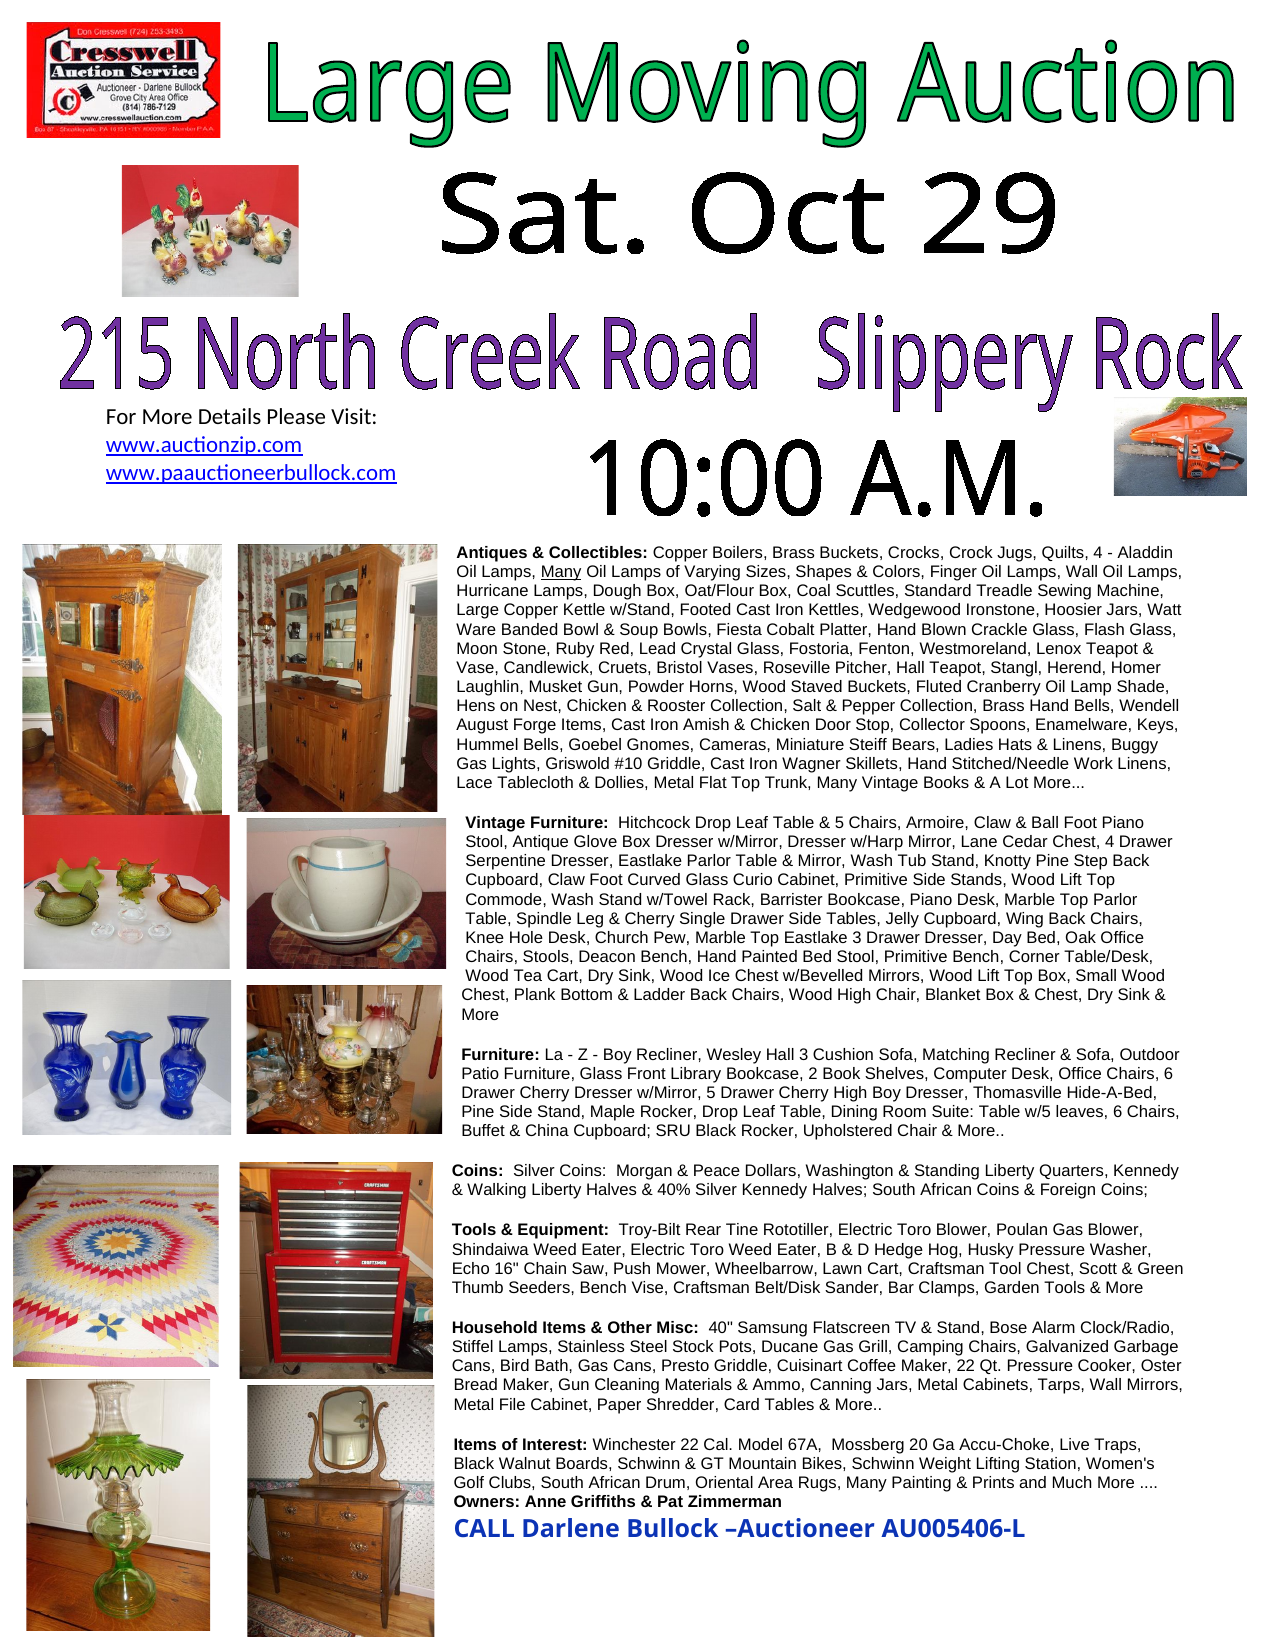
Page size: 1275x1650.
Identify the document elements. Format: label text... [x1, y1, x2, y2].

text Furniture: La - Z - Boy Recliner, Wesley Hall 3 Cushion Sofa, Matching Recliner & Sofa, Outdoor Patio Furniture, Glass Front Library Bookcase, 2 Book Shelves, Computer Desk, Office Chairs, 6 Drawer Cherry Dresser w/Mirror, 5 Drawer Cherry High Boy Dresser, Thomasville Hide-A-Bed, Pine Side Stand, Maple Rocker, Drop Leaf Table, Dining Room Suite: Table w/5 leaves, 6 Chairs, Buffet & China Cupboard; SRU Black Rocker, Upholstered Chair & More.. [450, 1044, 1185, 1140]
picture [23, 815, 230, 968]
picture [121, 164, 301, 297]
picture [25, 1379, 211, 1630]
text Coins: Silver Coins: Morgan & Peace Dollars, Washington & Standing Liberty Quarters, Kennedy & Walking Liberty Halves & 40% Silver Kennedy Halves; South African Coins & Foreign Coins; [450, 1161, 1185, 1199]
picture [21, 544, 222, 813]
picture [237, 544, 438, 811]
text Vintage Furniture: Hitchcock Drop Leaf Table & 5 Chairs, Armoire, Claw & Ball Foot Piano Stool, Antique Glove Box Dresser w/Mirror, Dresser w/Harp Mirror, Lane Cedar Chest, 4 Drawer Serpentine Dresser, Eastlake Parlor Table & Mirror, Wash Tub Stand, Knotty Pine Step Back Cupboard, Claw Foot Curved Glass Curio Cabinet, Primitive Side Stands, Wood Lift Top Commode, Wash Stand w/Towel Rack, Barrister Bookcase, Piano Desk, Marble Top Parlor Table, Spindle Leg & Cherry Single Drawer Side Tables, Jelly Cupboard, Wing Back Chairs, Knee Hole Desk, Church Pew, Marble Top Eastlake 3 Drawer Dresser, Day Bed, Oak Office Chairs, Stools, Deacon Bench, Hand Painted Bed Stool, Primitive Bench, Corner Table/Desk, Wood Tea Cart, Dry Sink, Wood Ice Chest w/Bevelled Mirrors, Wood Lift Top Box, Small Wood Chest, Plank Bottom & Ladder Back Chairs, Wood High Chair, Blanket Box & Chest, Dry Sink & More [450, 813, 1185, 1023]
text Household Items & Other Misc: 40" Samsung Flatscreen TV & Stand, Bose Alarm Clock/Radio, Stiffel Lamps, Stainless Steel Stock Pots, Ducane Gas Grill, Camping Chairs, Galvanized Garbage Cans, Bird Bath, Gas Cans, Presto Griddle, Cuisinart Coffee Maker, 22 Qt. Pressure Cooker, Oster Bread Maker, Gun Cleaning Materials & Ammo, Canning Jars, Metal Cabinets, Tarps, Wall Mirrors, Metal File Cabinet, Paper Shredder, Card Tables & More.. [450, 1318, 1185, 1413]
picture [246, 818, 447, 969]
picture [21, 980, 232, 1134]
picture [12, 1165, 219, 1366]
picture [239, 1162, 433, 1378]
picture [26, 22, 221, 138]
text Tools & Equipment: Troy-Bilt Rear Tine Rototiller, Electric Toro Blower, Poulan Gas Blower, Shindaiwa Weed Eater, Electric Toro Weed Eater, B & D Hedge Hog, Husky Pressure Washer, Echo 16" Chain Saw, Push Mower, Wheelbarrow, Lawn Cart, Craftsman Tool Chest, Scott & Green Thumb Seeders, Bench Vise, Craftsman Belt/Disk Sander, Bar Clamps, Garden Tools & More [450, 1220, 1185, 1297]
text Items of Interest: Winchester 22 Cal. Model 67A, Mossberg 20 Ga Accu-Choke, Live Traps, Black Walnut Boards, Schwinn & GT Mountain Bikes, Schwinn Weight Lifting Station, Women's Golf Clubs, South African Drum, Oriental Area Rugs, Many Painting & Prints and Much More .... [450, 1434, 1185, 1492]
picture [246, 1385, 434, 1636]
text CALL Darlene Bullock –Auctioneer AU005406-L [450, 1511, 1185, 1545]
picture [245, 985, 442, 1132]
text Owners: Anne Griffiths & Pat Zimmerman [450, 1492, 1185, 1511]
picture [1112, 397, 1247, 495]
text Antiques & Collectibles: Copper Boilers, Brass Buckets, Crocks, Crock Jugs, Quilts, 4 - Aladdin Oil Lamps, Many Oil Lamps of Varying Sizes, Shapes & Colors, Finger Oil Lamps, Wall Oil Lamps, Hurricane Lamps, Dough Box, Oat/Flour Box, Coal Scuttles, Standard Treadle Sewing Machine, Large Copper Kettle w/Stand, Footed Cast Iron Kettles, Wedgewood Ironstone, Hoosier Jars, Watt Ware Banded Bowl & Soup Bowls, Fiesta Cobalt Platter, Hand Blown Crackle Glass, Flash Glass, Moon Stone, Ruby Red, Lead Crystal Glass, Fostoria, Fenton, Westmoreland, Lenox Teapot & Vase, Candlewick, Cruets, Bristol Vases, Roseville Pitcher, Hall Teapot, Stangl, Herend, Homer Laughlin, Musket Gun, Powder Horns, Wood Staved Buckets, Fluted Cranberry Oil Lamp Shade, Hens on Nest, Chicken & Rooster Collection, Salt & Pepper Collection, Brass Hand Bells, Wendell August Forge Items, Cast Iron Amish & Chicken Door Stop, Collector Spoons, Enamelware, Keys, Hummel Bells, Goebel Gnomes, Cameras, Miniature Steiff Bears, Ladies Hats & Linens, Buggy Gas Lights, Griswold #10 Griddle, Cast Iron Wagner Skillets, Hand Stitched/Needle Work Linens, Lace Tablecloth & Dollies, Metal Flat Top Trunk, Many Vintage Books & A Lot More... [450, 543, 1185, 792]
